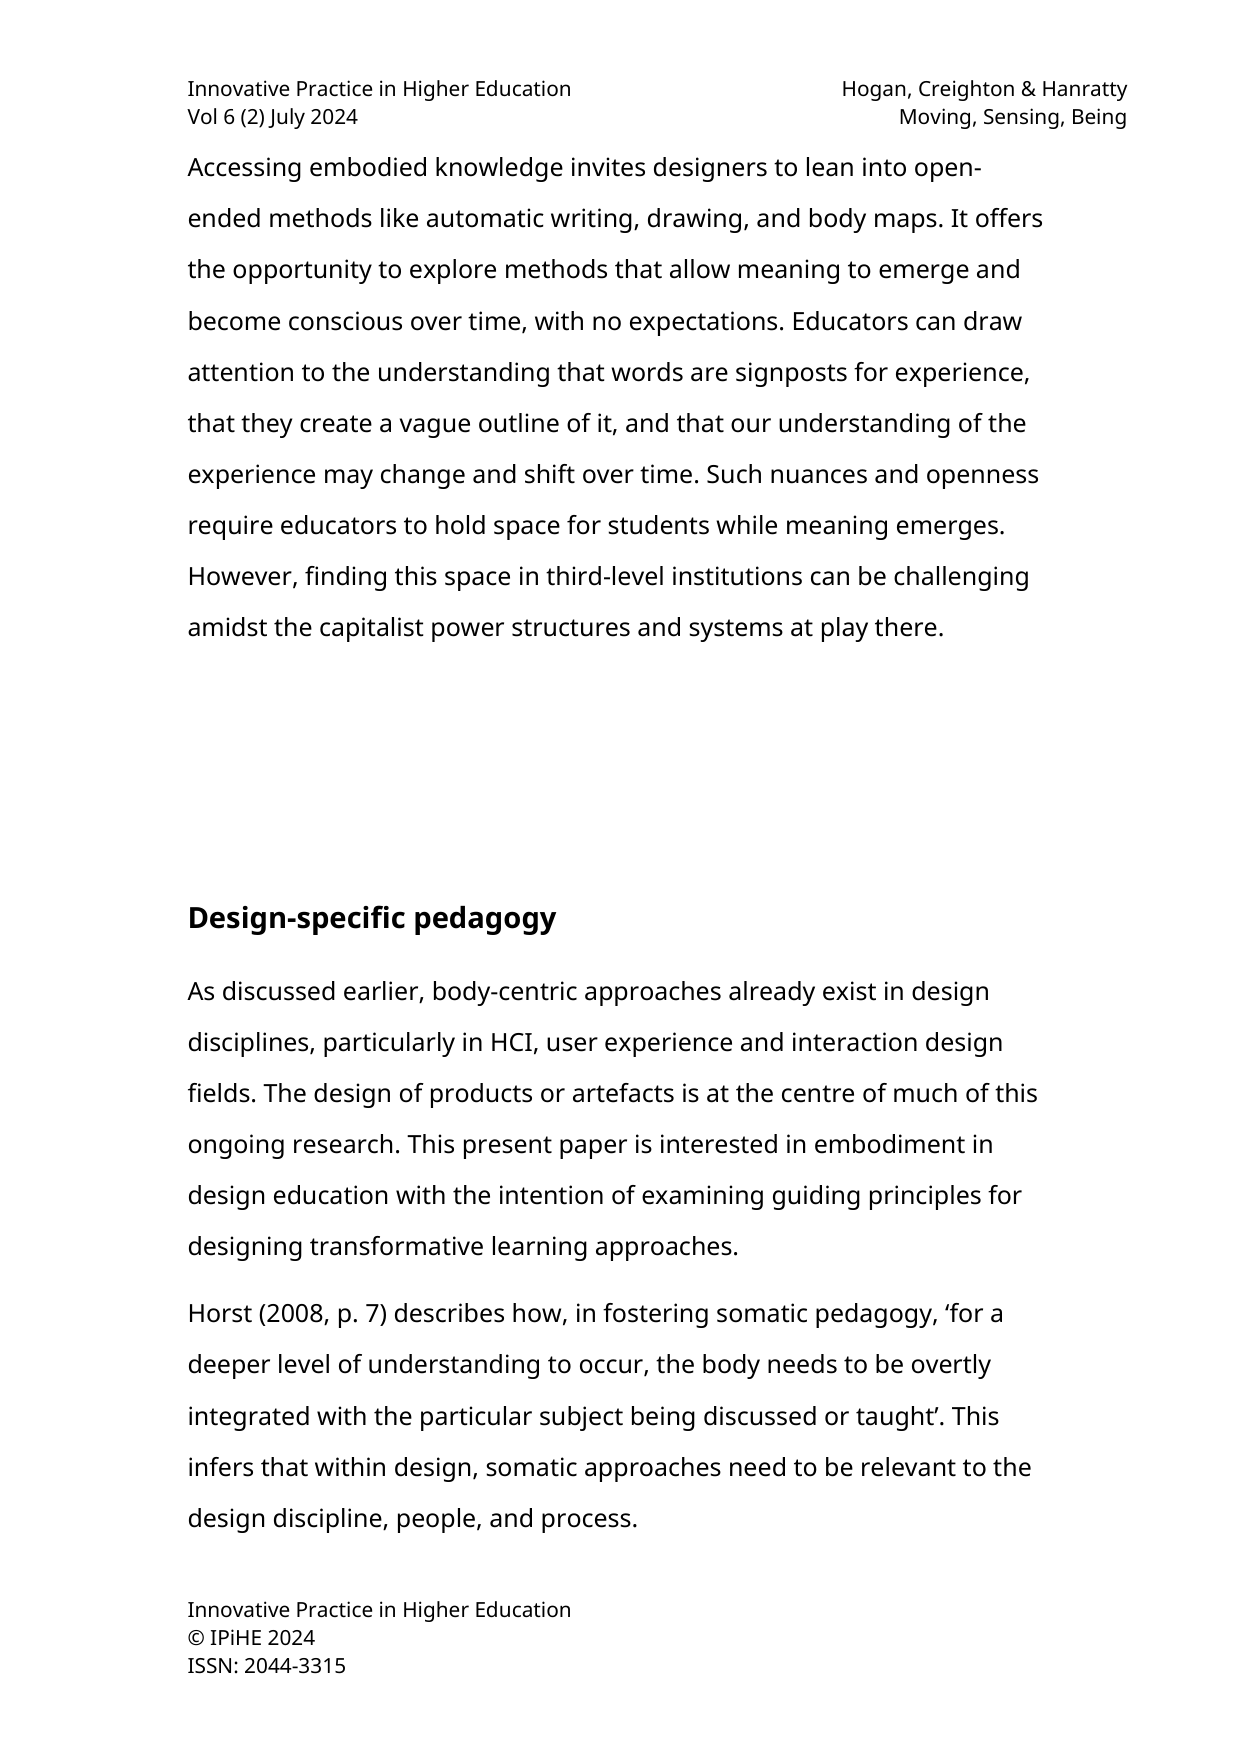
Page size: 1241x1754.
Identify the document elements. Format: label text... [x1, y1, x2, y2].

text Horst (2008, p. 7) describes how, in fostering somatic pedagogy, ‘for a deeper level of understanding to occur, the body needs to be overtly integrated with the particular subject being discussed or taught’. This infers that within design, somatic approaches need to be relevant to the design discipline, people, and process. [187, 1296, 1053, 1534]
text As discussed earlier, body-centric approaches already exist in design disciplines, particularly in HCI, user experience and interaction design fields. The design of products or artefacts is at the centre of much of this ongoing research. This present paper is interested in embodiment in design education with the intention of examining guiding principles for designing transformative learning approaches. [187, 973, 1053, 1262]
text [187, 150, 1053, 643]
text Design-specific pedagogy [187, 897, 1053, 937]
